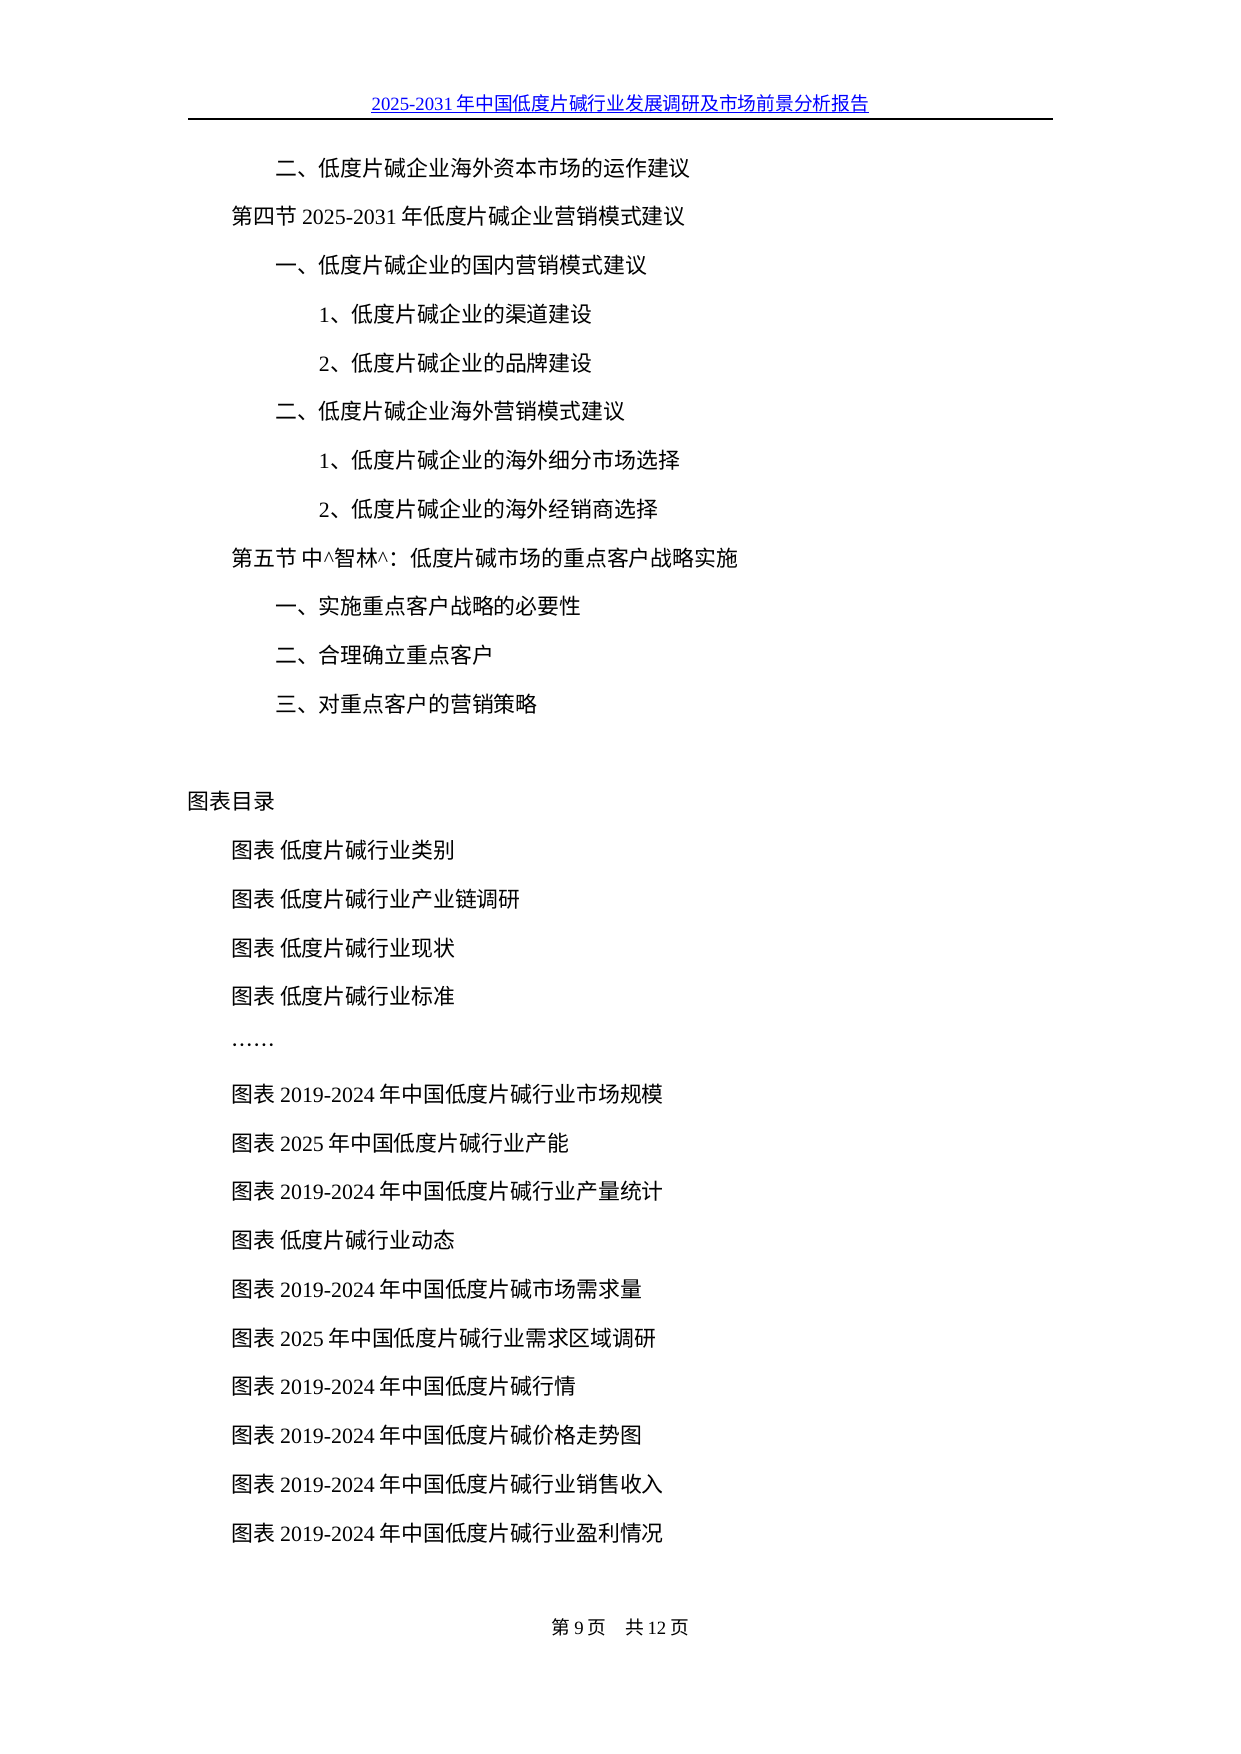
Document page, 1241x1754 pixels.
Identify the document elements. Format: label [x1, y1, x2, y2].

text [187, 150, 1053, 1548]
